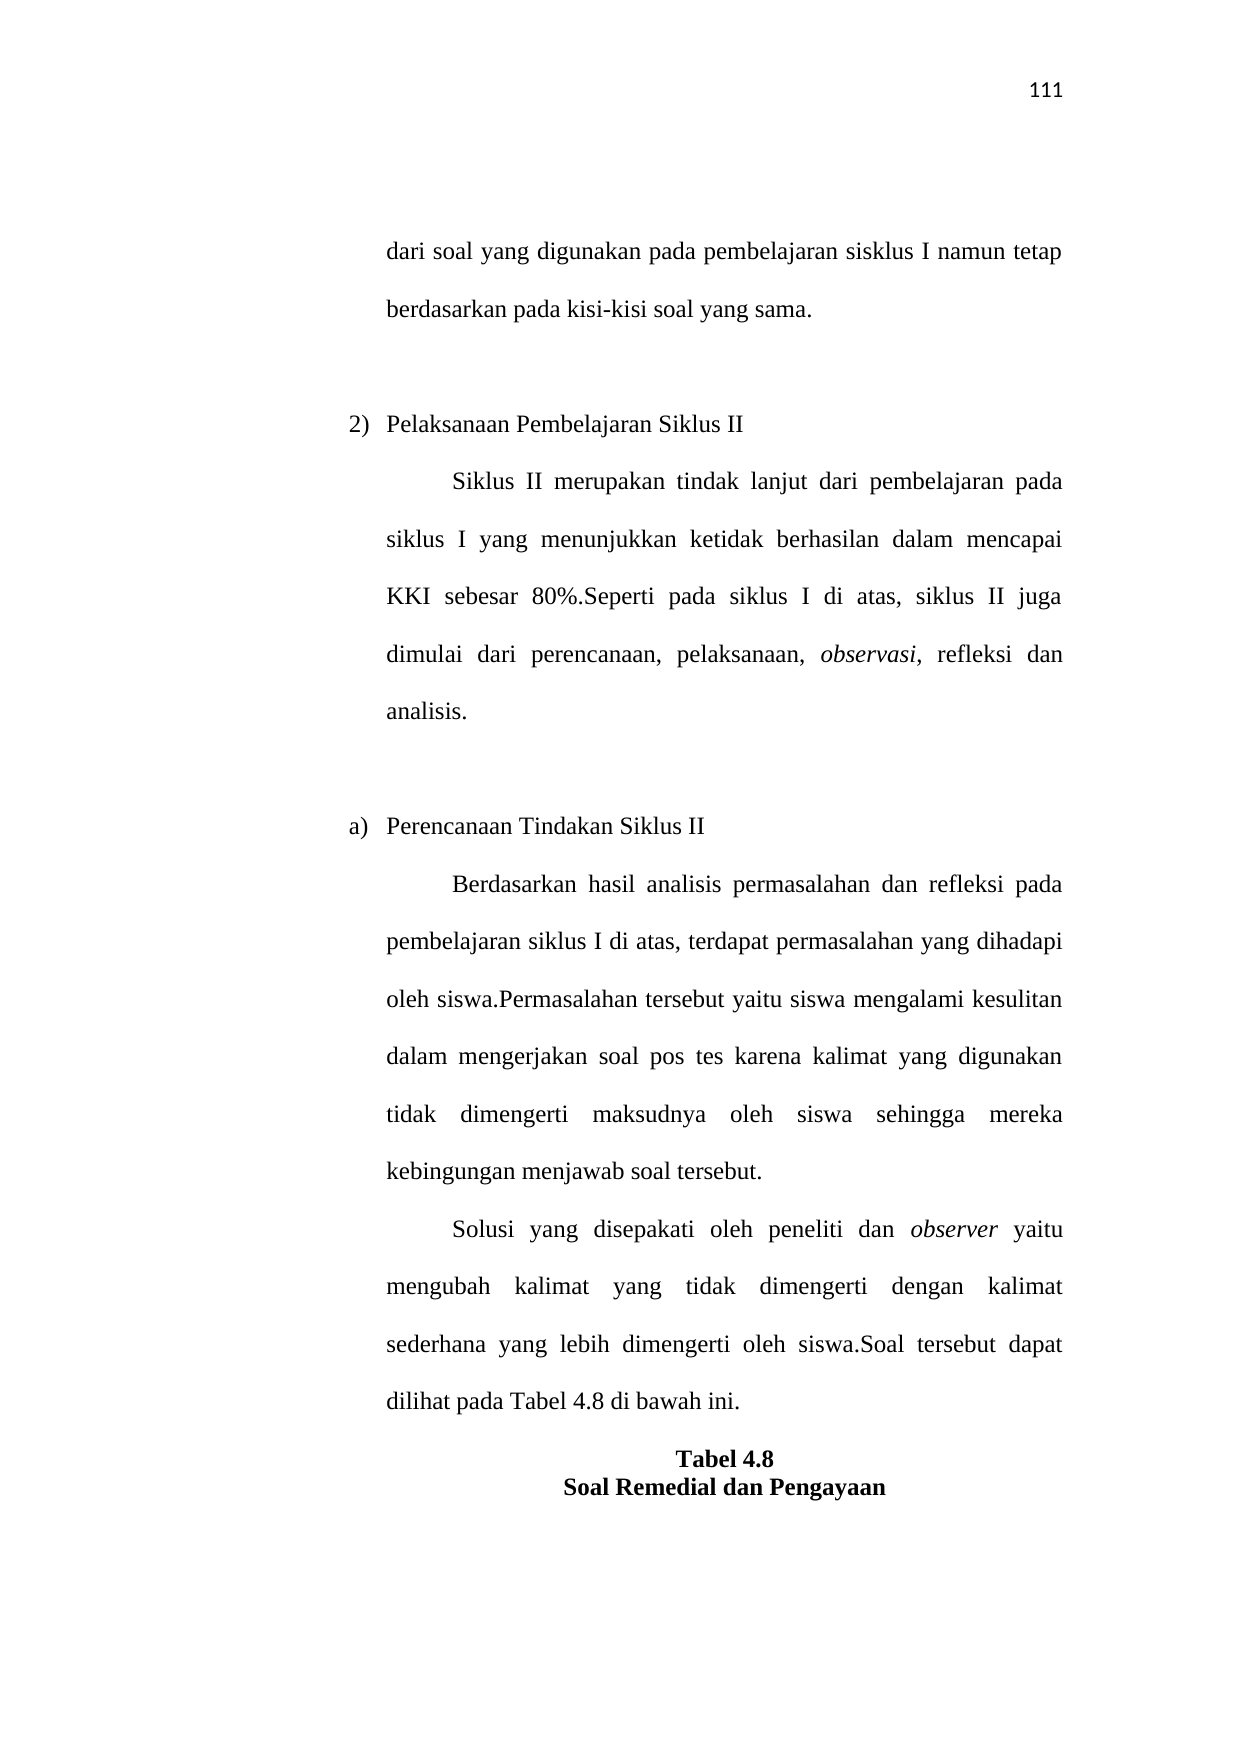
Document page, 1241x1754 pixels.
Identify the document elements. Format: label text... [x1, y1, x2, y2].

list Tabel 4.8 [386, 1444, 1063, 1472]
list Perencanaan Tindakan Siklus II [349, 811, 1063, 840]
list Siklus II merupakan tindak lanjut dari pembelajaran pada siklus I yang menunjukkan ketidak berhasilan dalam mencapai KKI sebesar 80%.Seperti pada siklus I di atas, siklus II juga dimulai dari perencanaan, pelaksanaan, observasi, refleksi dan analisis. [386, 466, 1063, 725]
list Berdasarkan hasil analisis permasalahan dan refleksi pada pembelajaran siklus I di atas, terdapat permasalahan yang dihadapi oleh siswa.Permasalahan tersebut yaitu siswa mengalami kesulitan dalam mengerjakan soal pos tes karena kalimat yang digunakan tidak dimengerti maksudnya oleh siswa sehingga mereka kebingungan menjawab soal tersebut. [386, 869, 1063, 1185]
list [386, 236, 1063, 322]
list Pelaksanaan Pembelajaran Siklus II [349, 409, 1063, 437]
list Soal Remedial dan Pengayaan [386, 1472, 1063, 1501]
list Solusi yang disepakati oleh peneliti dan observer yaitu mengubah kalimat yang tidak dimengerti dengan kalimat sederhana yang lebih dimengerti oleh siswa.Soal tersebut dapat dilihat pada Tabel 4.8 di bawah ini. [386, 1214, 1063, 1415]
